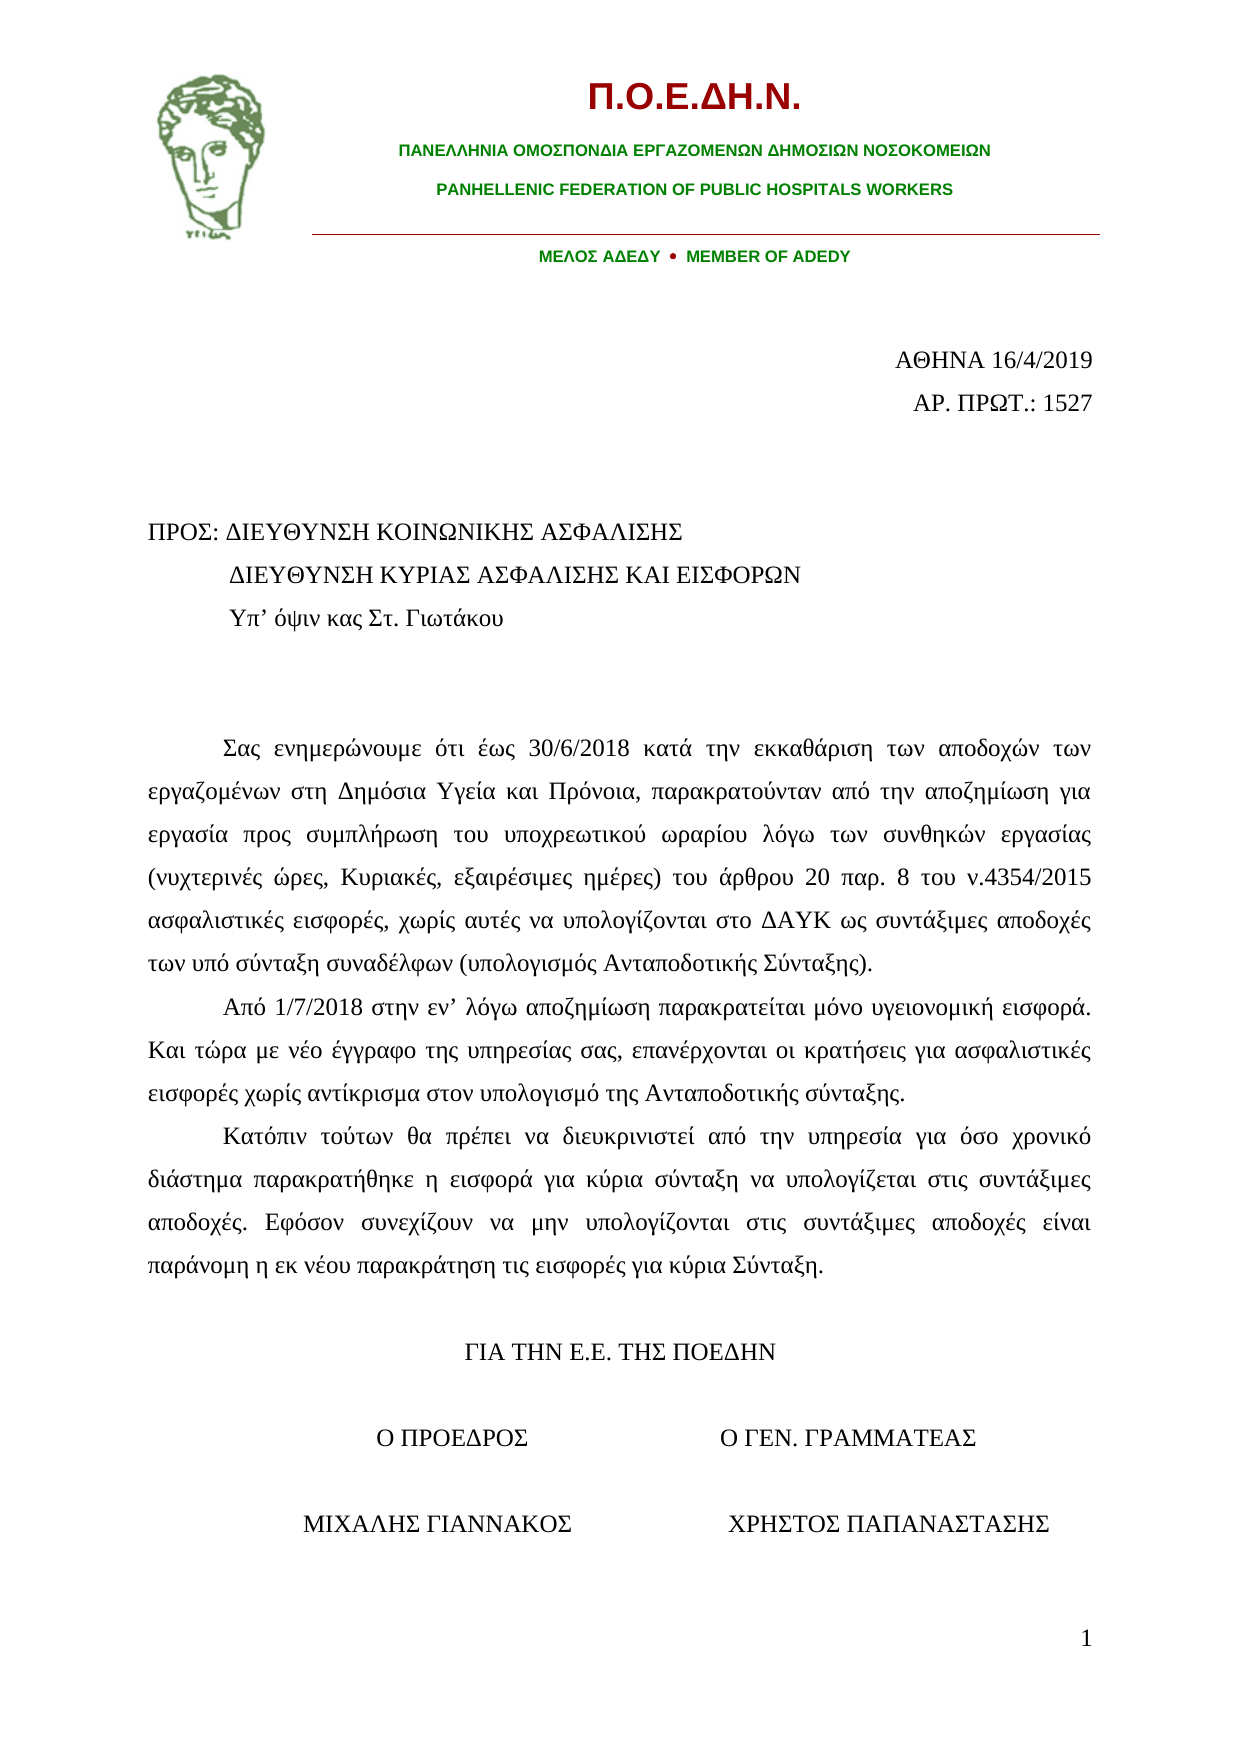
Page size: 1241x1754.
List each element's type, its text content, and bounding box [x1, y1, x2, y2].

text ΔΙΕΥΘΥΝΣΗ ΚΥΡΙΑΣ ΑΣΦΑΛΙΣΗΣ ΚΑΙ ΕΙΣΦΟΡΩΝ [148, 560, 1092, 589]
text ΓΙΑ ΤΗΝ Ε.Ε. ΤΗΣ ΠΟΕΔΗΝ [148, 1337, 1092, 1365]
text ΜΙΧΑΛΗΣ ΓΙΑΝΝΑΚΟΣ ΧΡΗΣΤΟΣ ΠΑΠΑΝΑΣΤΑΣΗΣ [223, 1509, 1092, 1538]
text ΠΡΟΣ: ΔΙΕΥΘΥΝΣΗ ΚΟΙΝΩΝΙΚΗΣ ΑΣΦΑΛΙΣΗΣ [148, 517, 1092, 546]
text Υπ’ όψιν κας Στ. Γιωτάκου [148, 603, 1092, 632]
text ΑΡ. ΠΡΩΤ.: 1527 [148, 388, 1092, 417]
text Σας ενημερώνουμε ότι έως 30/6/2018 κατά την εκκαθάριση των αποδοχών των εργαζομένων στη Δημόσια Υγεία και Πρόνοια, παρακρατούνταν από την αποζημίωση για εργασία προς συμπλήρωση του υποχρεωτικού ωραρίου λόγω των συνθηκών εργασίας (νυχτερινές ώρες, Κυριακές, εξαιρέσιμες ημέρες) του άρθρου 20 παρ. 8 του ν.4354/2015 ασφαλιστικές εισφορές, χωρίς αυτές να υπολογίζονται στο ΔΑΥΚ ως συντάξιμες αποδοχές των υπό σύνταξη συναδέλφων (υπολογισμός Ανταποδοτικής Σύνταξης). [148, 733, 1092, 977]
text Ο ΠΡΟΕΔΡΟΣ Ο ΓΕΝ. ΓΡΑΜΜΑΤΕΑΣ [223, 1423, 1092, 1452]
text Κατόπιν τούτων θα πρέπει να διευκρινιστεί από την υπηρεσία για όσο χρονικό διάστημα παρακρατήθηκε η εισφορά για κύρια σύνταξη να υπολογίζεται στις συντάξιμες αποδοχές. Εφόσον συνεχίζουν να μην υπολογίζονται στις συντάξιμες αποδοχές είναι παράνομη η εκ νέου παρακράτηση τις εισφορές για κύρια Σύνταξη. [148, 1121, 1092, 1279]
picture [147, 73, 281, 241]
text ΑΘΗΝΑ 16/4/2019 [148, 345, 1092, 373]
text Από 1/7/2018 στην εν’ λόγω αποζημίωση παρακρατείται μόνο υγειονομική εισφορά. Και τώρα με νέο έγγραφο της υπηρεσίας σας, επανέρχονται οι κρατήσεις για ασφαλιστικές εισφορές χωρίς αντίκρισμα στον υπολογισμό της Ανταποδοτικής σύνταξης. [148, 992, 1092, 1107]
